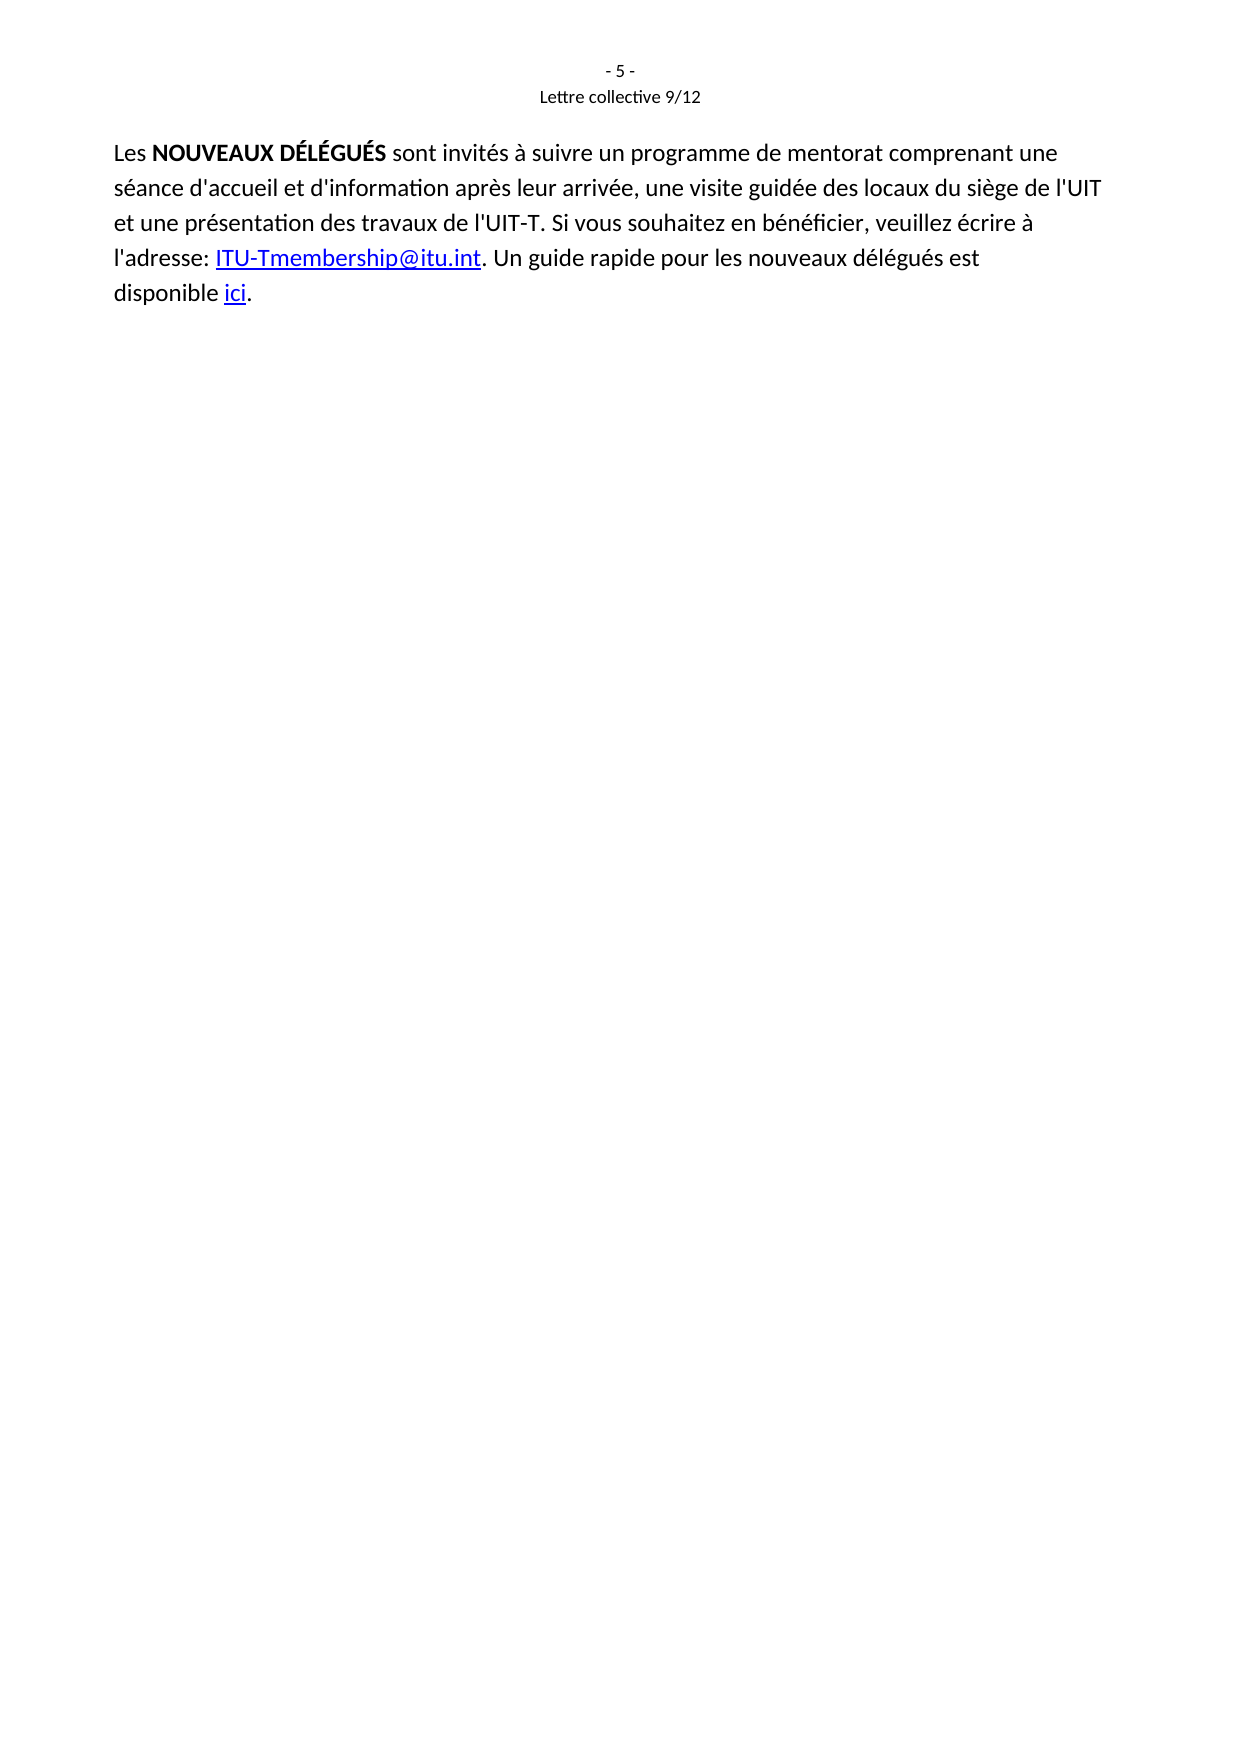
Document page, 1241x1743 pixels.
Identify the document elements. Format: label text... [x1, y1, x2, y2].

text Les NOUVEAUX DÉLÉGUÉS sont invités à suivre un programme de mentorat comprenant une séance d'accueil et d'information après leur arrivée, une visite guidée des locaux du siège de l'UIT et une présentation des travaux de l'UIT-T. Si vous souhaitez en bénéficier, veuillez écrire à l'adresse: ITU-Tmembership@itu.int. Un guide rapide pour les nouveaux délégués est disponible ici. [113, 137, 1117, 308]
